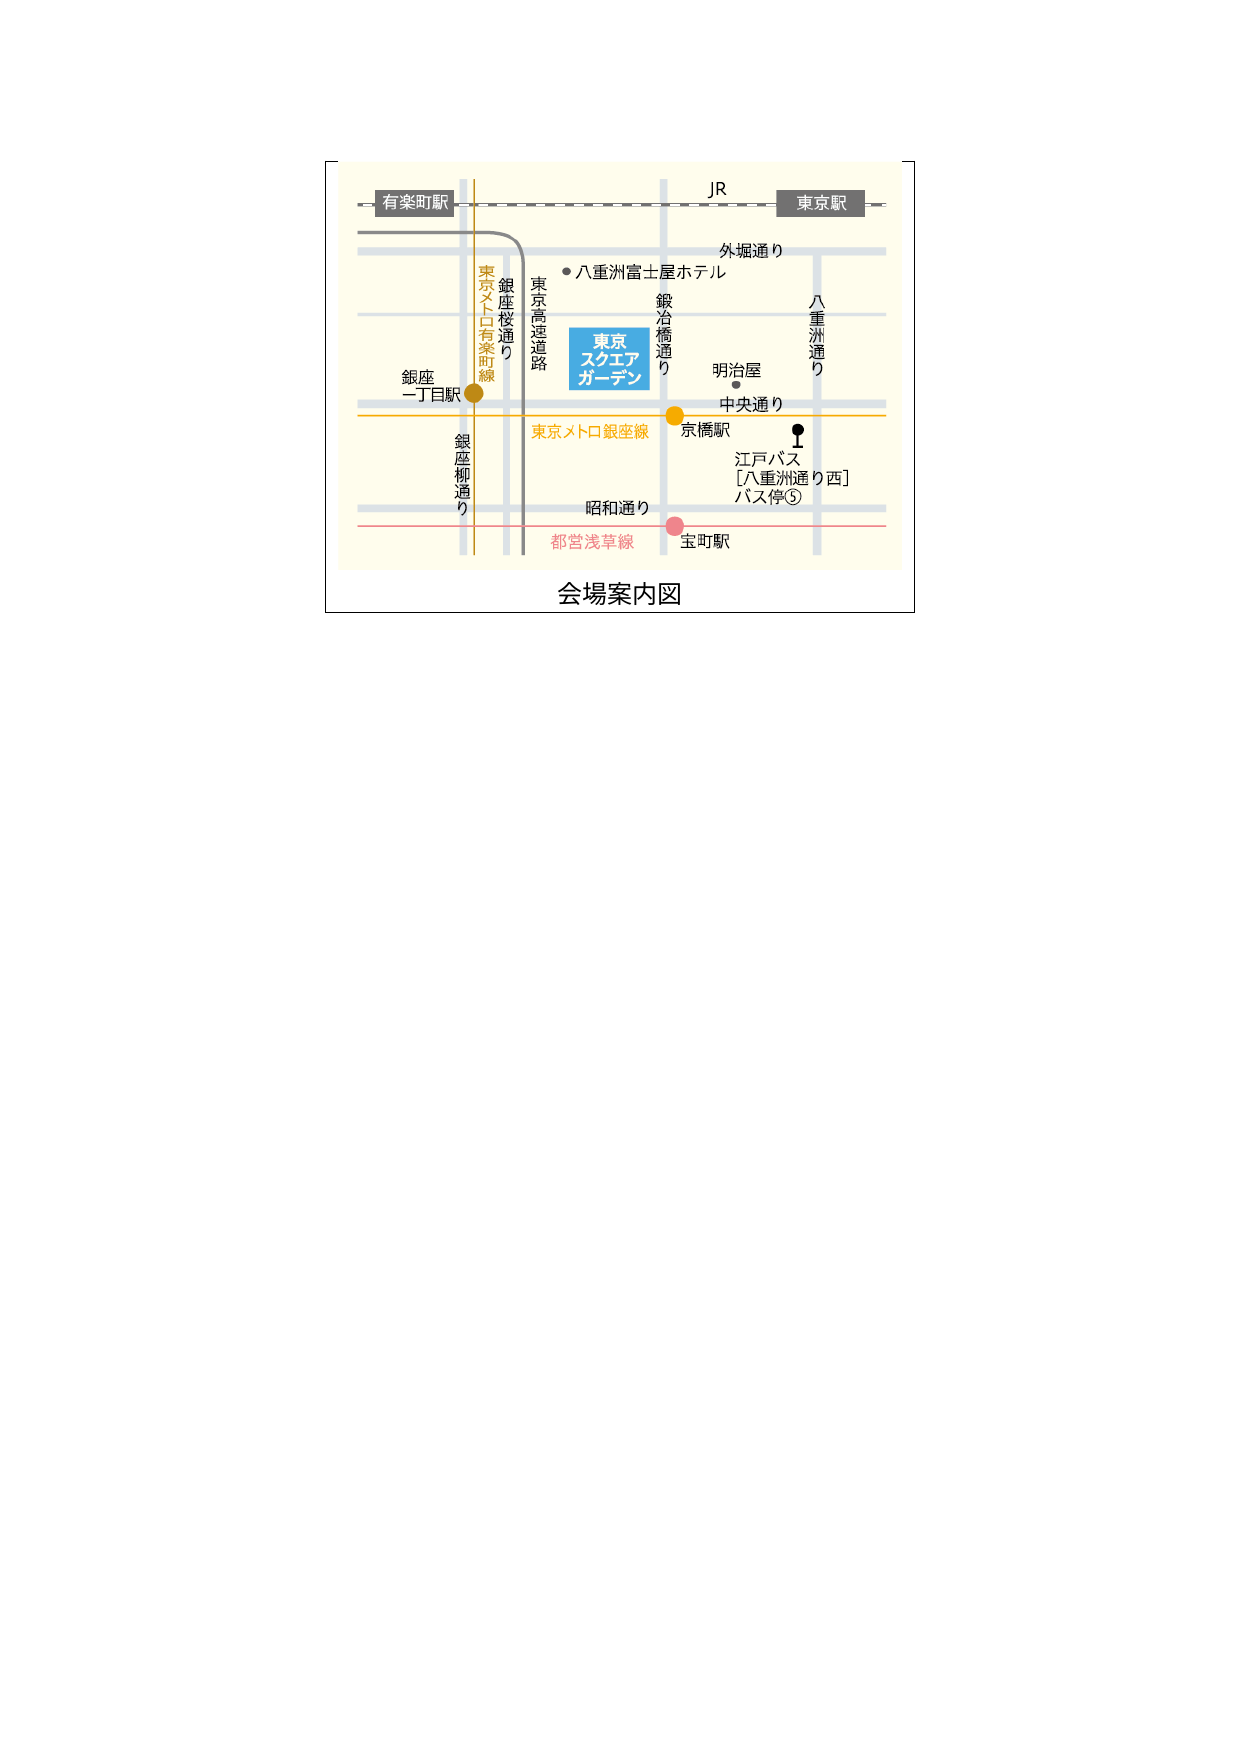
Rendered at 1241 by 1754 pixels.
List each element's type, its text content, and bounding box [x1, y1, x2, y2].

picture [338, 161, 902, 570]
table_header 会場案内図 [326, 162, 914, 612]
